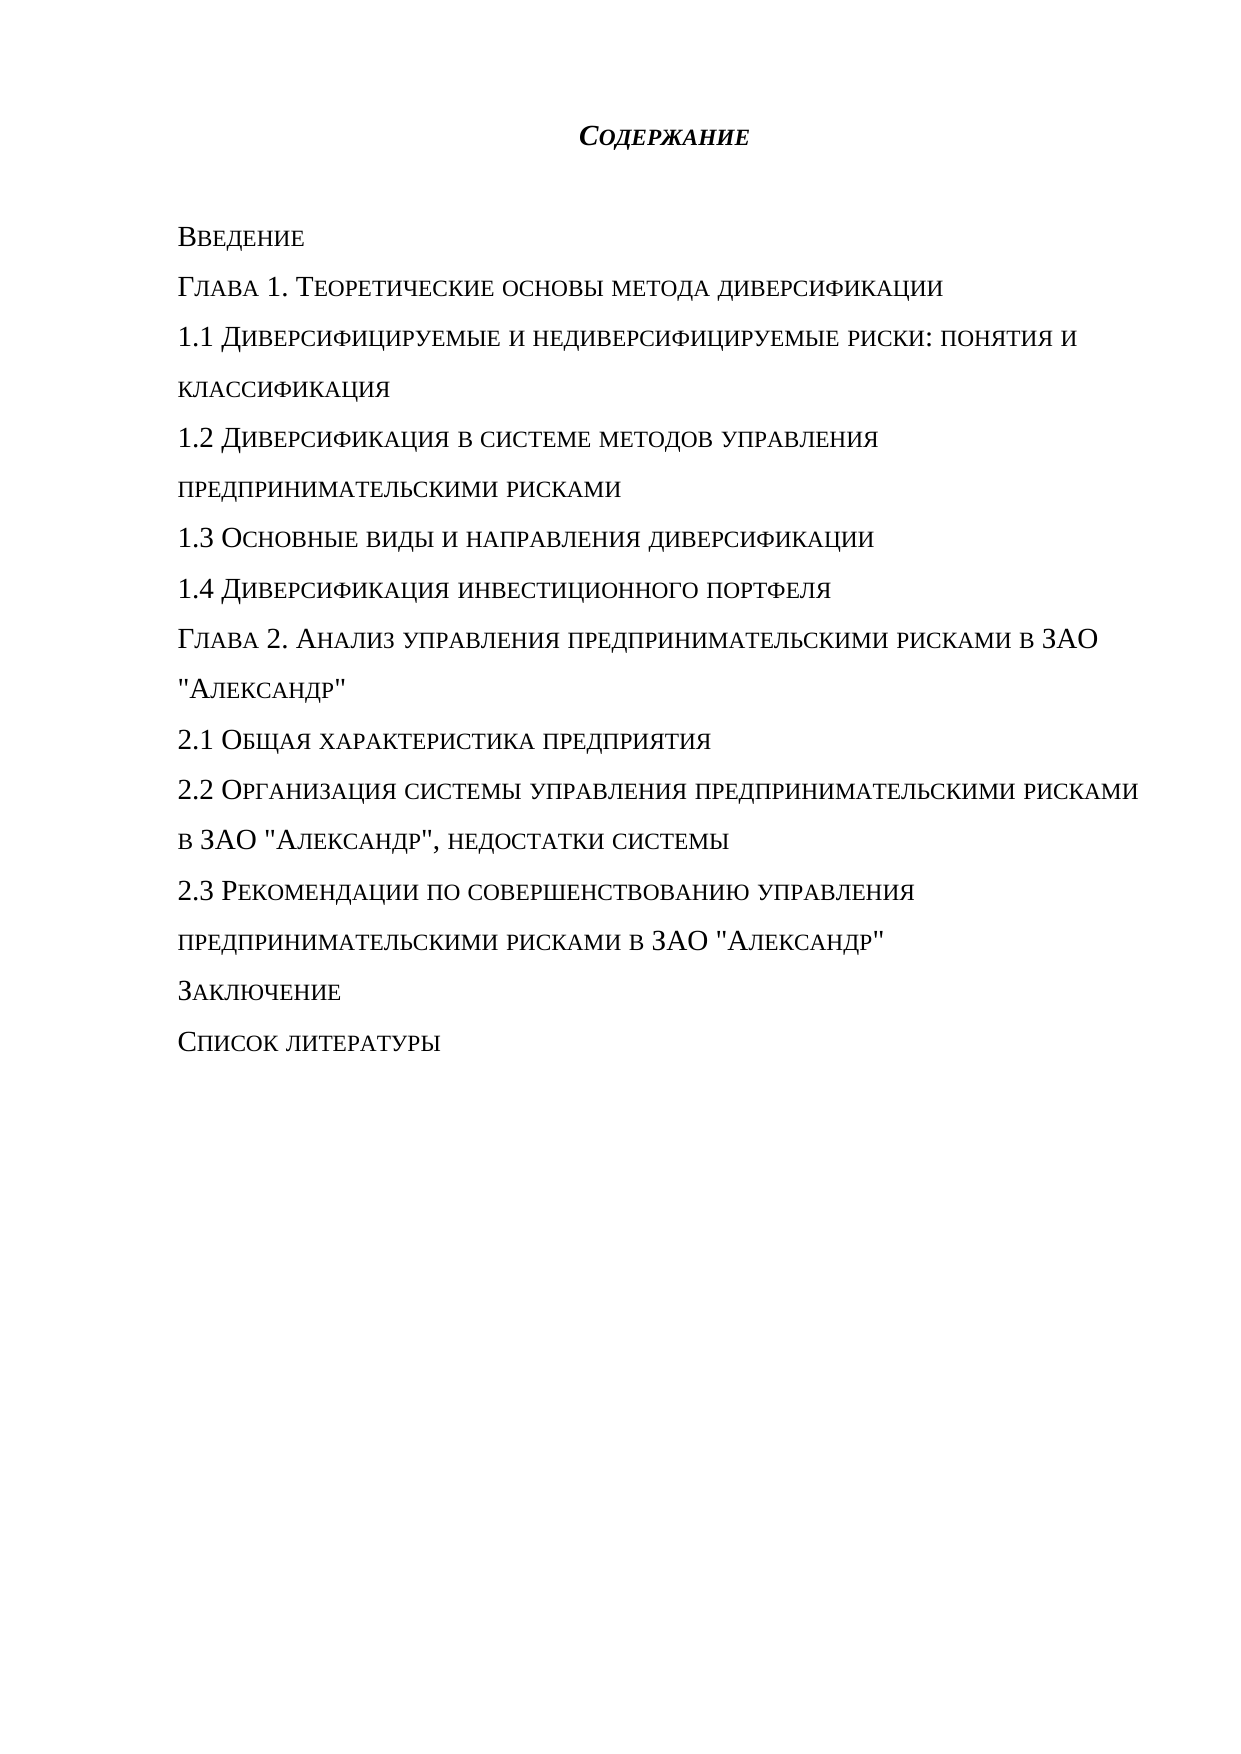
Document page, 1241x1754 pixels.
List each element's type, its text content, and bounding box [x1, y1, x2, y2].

text Список литературы [177, 1024, 1152, 1057]
text Содержание [177, 118, 1152, 152]
text Глава 1. Теоретические основы метода диверсификации [177, 269, 1152, 303]
text 1.2 Диверсификация в системе методов управления предпринимательскими рисками [177, 420, 1152, 504]
text Введение [177, 219, 1152, 252]
text 1.3 Основные виды и направления диверсификации [177, 521, 1152, 554]
text 2.1 Общая характеристика предприятия [177, 722, 1152, 755]
text Заключение [177, 973, 1152, 1007]
text 1.1 Диверсифицируемые и недиверсифицируемые риски: понятия и классификация [177, 319, 1152, 403]
text Глава 2. Анализ управления предпринимательскими рисками в ЗАО "Александр" [177, 621, 1152, 705]
text 2.2 Организация системы управления предпринимательскими рисками в ЗАО "Александр", недостатки системы [177, 772, 1152, 856]
text 2.3 Рекомендации по совершенствованию управления предпринимательскими рисками в ЗАО "Александр" [177, 873, 1152, 957]
text 1.4 Диверсификация инвестиционного портфеля [177, 571, 1152, 604]
